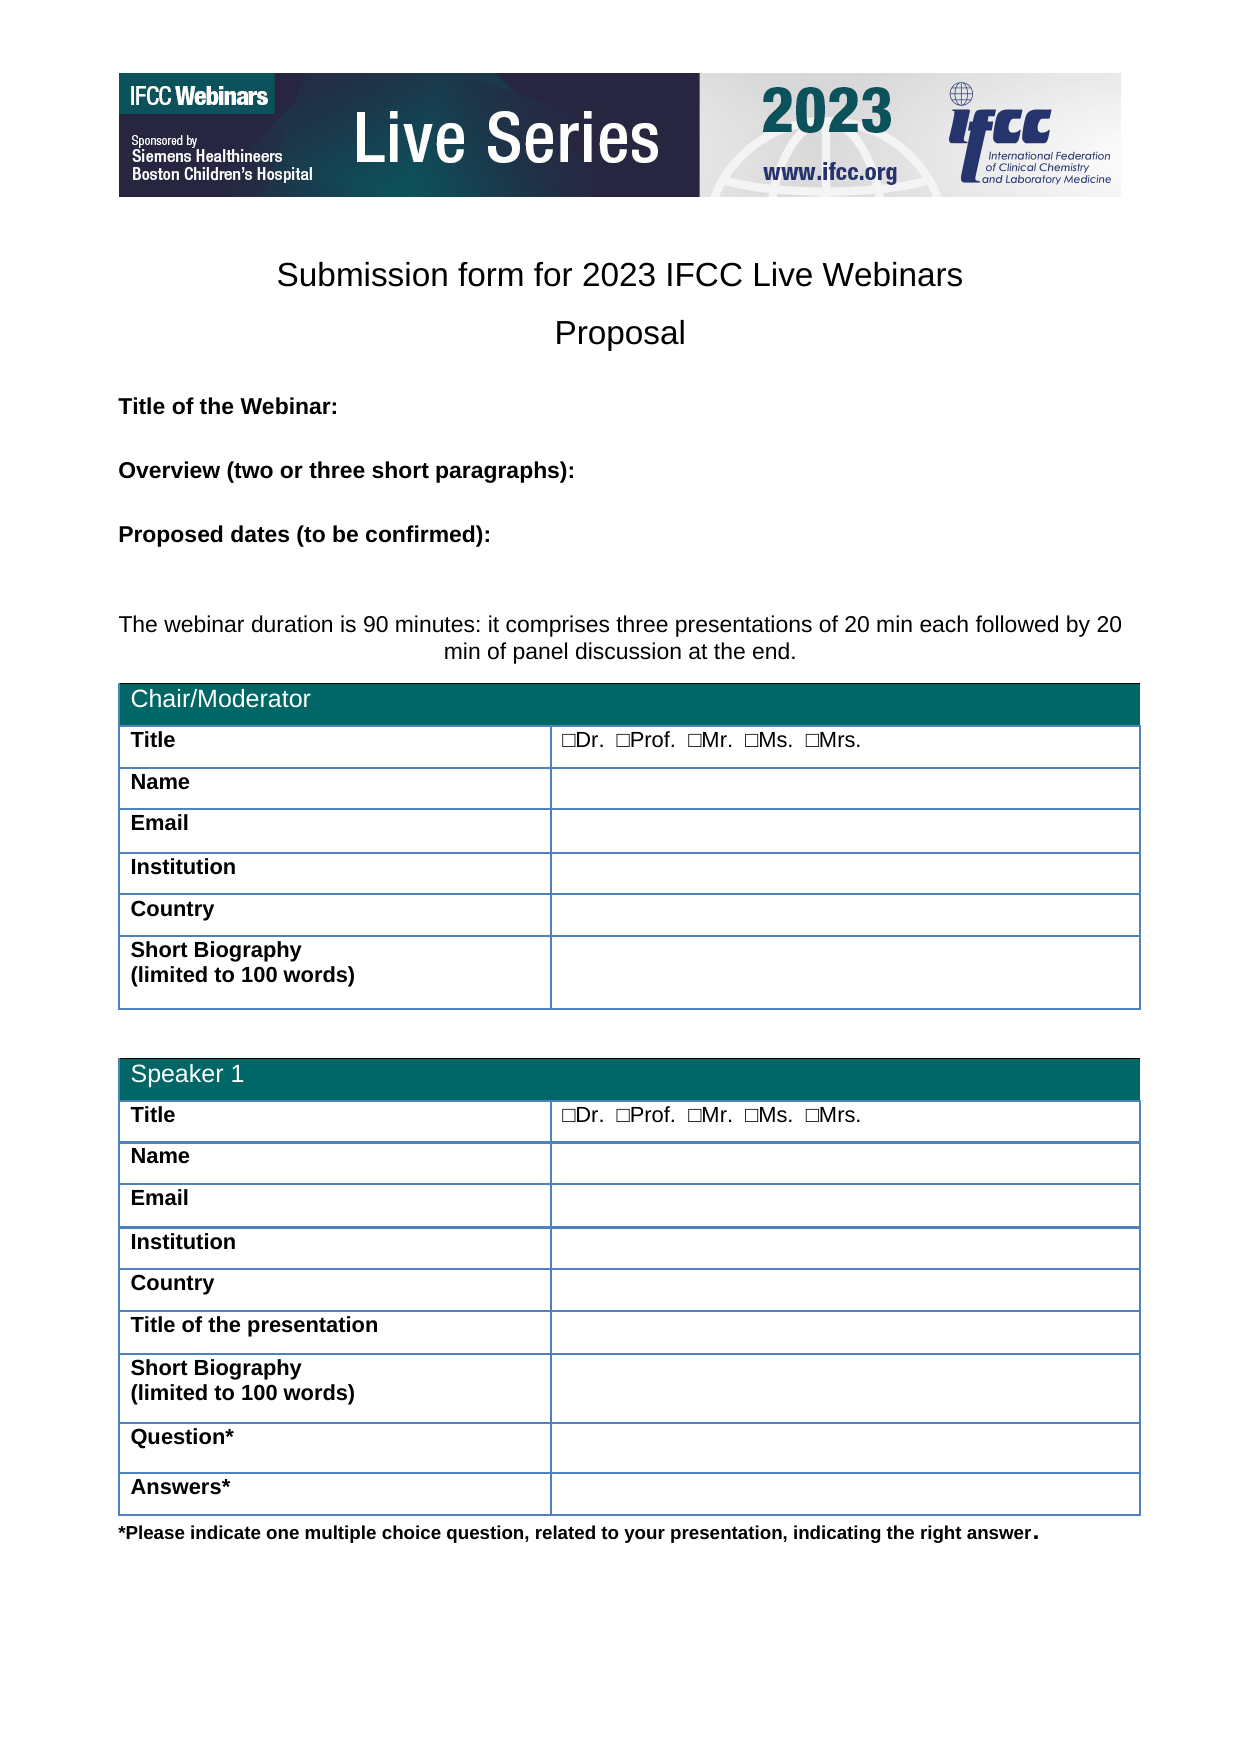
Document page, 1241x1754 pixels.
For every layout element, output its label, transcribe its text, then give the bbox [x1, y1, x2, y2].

table_cell [552, 1229, 1139, 1268]
table_cell □Dr. □Prof. □Mr. □Ms. □Mrs. [552, 1102, 1139, 1141]
table_cell Country [120, 1270, 550, 1310]
table_cell Institution [120, 1229, 550, 1268]
table_cell [552, 1185, 1139, 1226]
table_cell [552, 810, 1139, 852]
table_cell Title [120, 727, 550, 767]
table_cell Name [120, 769, 550, 808]
table_header Speaker 1 [120, 1059, 1140, 1100]
table_cell Short Biography (limited to 100 words) [120, 1355, 550, 1422]
table_cell [552, 769, 1139, 808]
table_cell [552, 1270, 1139, 1310]
table_cell □Dr. □Prof. □Mr. □Ms. □Mrs. [552, 727, 1139, 767]
table_cell Title [120, 1102, 550, 1141]
text Proposed dates (to be confirmed): [118, 521, 1122, 547]
text The webinar duration is 90 minutes: it comprises three presentations of 20 min each followed by 20 min of panel discussion at the end. [118, 611, 1122, 664]
table_cell [552, 895, 1139, 935]
picture [119, 73, 1122, 197]
table_cell [552, 1424, 1139, 1472]
table_cell [552, 1474, 1139, 1514]
table_cell [552, 1144, 1139, 1183]
table_cell [552, 854, 1139, 893]
table_cell Email [120, 1185, 550, 1226]
table_header Chair/Moderator [120, 684, 1140, 725]
text Overview (two or three short paragraphs): [118, 457, 1122, 483]
table_cell Name [120, 1144, 550, 1183]
table_cell Answers* [120, 1474, 550, 1514]
table_cell Title of the presentation [120, 1312, 550, 1353]
text Proposal [118, 313, 1122, 351]
table_cell [552, 1355, 1139, 1422]
text Submission form for 2023 IFCC Live Webinars [118, 255, 1122, 293]
table_cell Email [120, 810, 550, 852]
table_cell [552, 937, 1139, 1008]
text Title of the Webinar: [118, 393, 1122, 419]
text *Please indicate one multiple choice question, related to your presentation, indicating the right answer. [118, 1516, 1122, 1544]
table_cell Country [120, 895, 550, 935]
table_cell Institution [120, 854, 550, 893]
table_cell [552, 1312, 1139, 1353]
table_cell Short Biography (limited to 100 words) [120, 937, 550, 1008]
table_cell Question* [120, 1424, 550, 1472]
